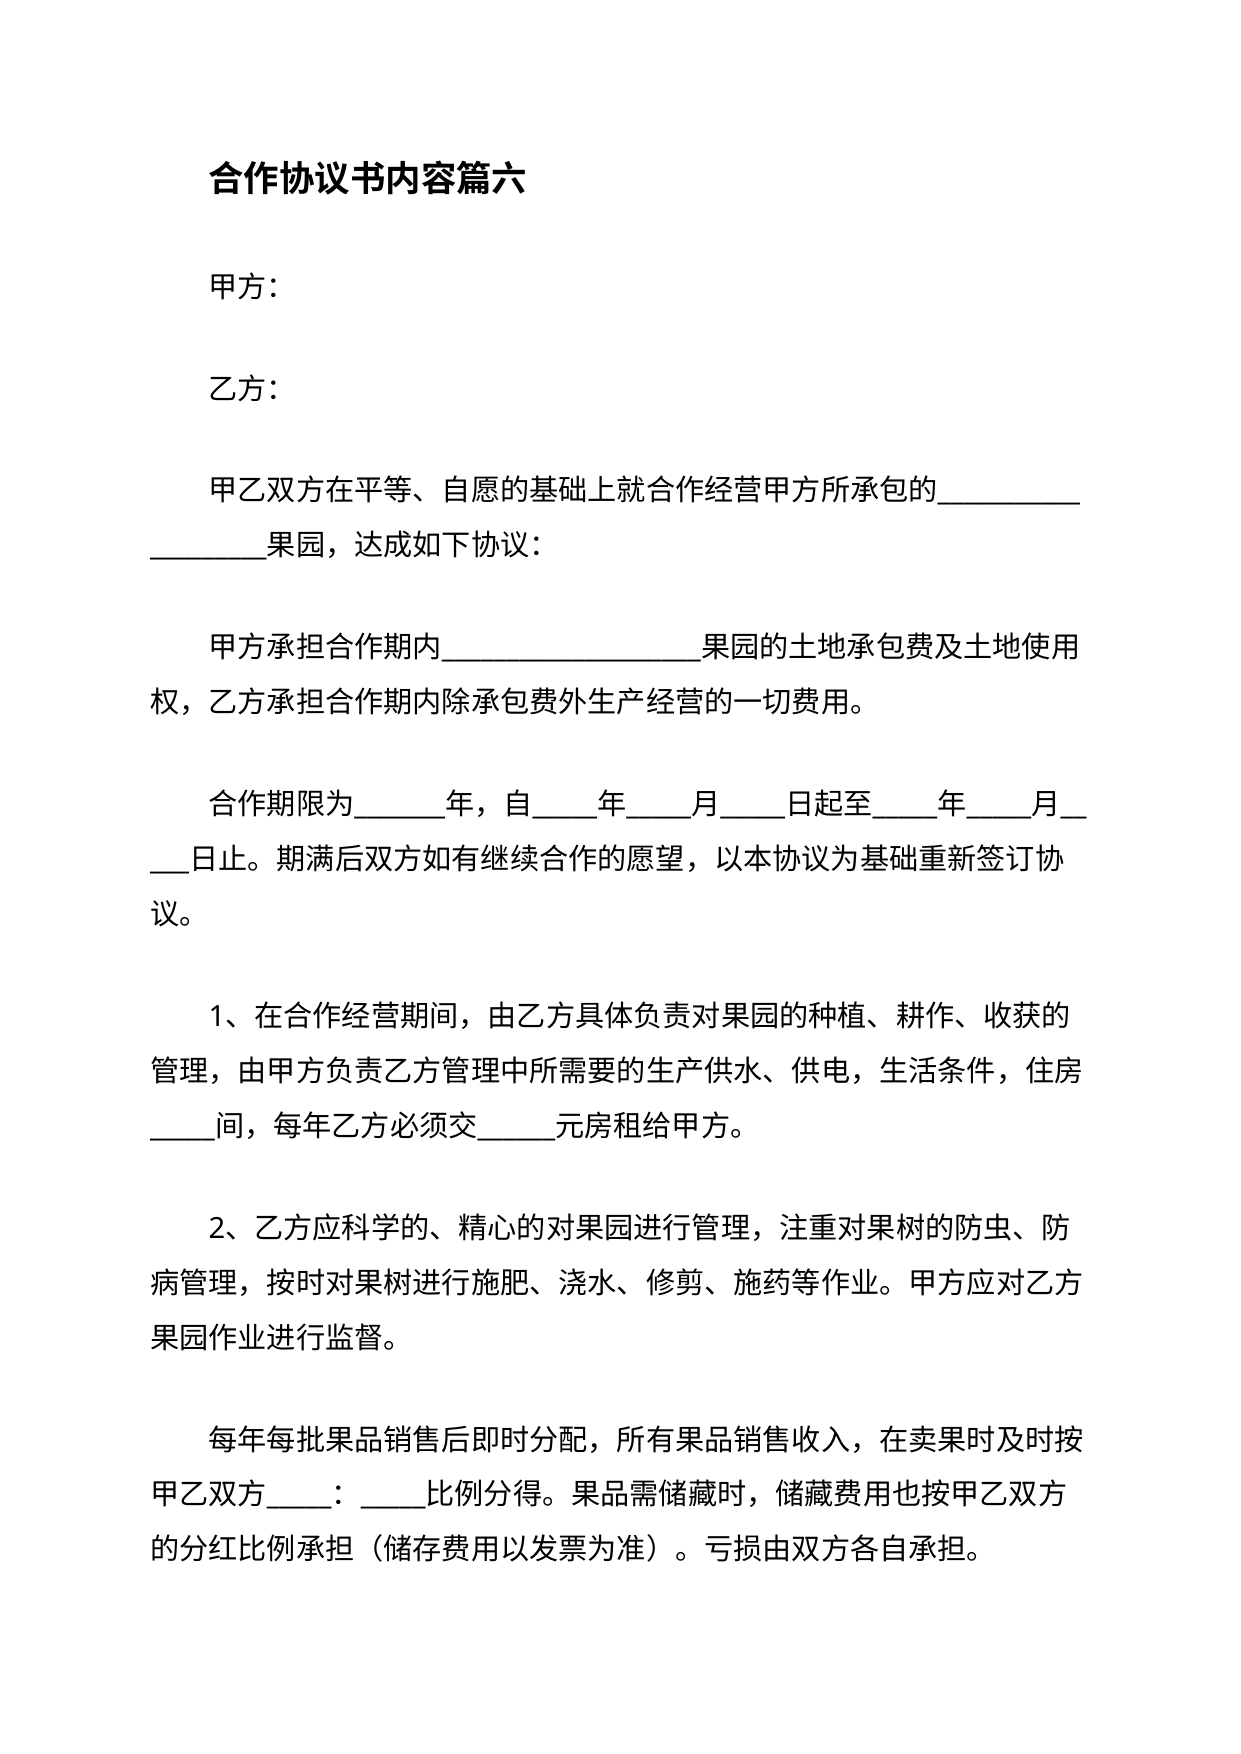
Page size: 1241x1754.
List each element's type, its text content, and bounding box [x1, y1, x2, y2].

text 甲方： [150, 263, 1090, 306]
text 1、在合作经营期间，由乙方具体负责对果园的种植、耕作、收获的管理，由甲方负责乙方管理中所需要的生产供水、供电，生活条件，住房_____间，每年乙方必须交______元房租给甲方。 [150, 992, 1090, 1145]
text 每年每批果品销售后即时分配，所有果品销售收入，在卖果时及时按甲乙双方_____：_____比例分得。果品需储藏时，储藏费用也按甲乙双方的分红比例承担（储存费用以发票为准）。亏损由双方各自承担。 [150, 1416, 1090, 1568]
text 甲方承担合作期内____________________果园的土地承包费及土地使用权，乙方承担合作期内除承包费外生产经营的一切费用。 [150, 624, 1090, 721]
text 乙方： [150, 365, 1090, 407]
text 合作协议书内容篇六 [150, 150, 1090, 201]
text 2、乙方应科学的、精心的对果园进行管理，注重对果树的防虫、防病管理，按时对果树进行施肥、浇水、修剪、施药等作业。甲方应对乙方果园作业进行监督。 [150, 1204, 1090, 1357]
text 合作期限为_______年，自_____年_____月_____日起至_____年_____月_____日止。期满后双方如有继续合作的愿望，以本协议为基础重新签订协议。 [150, 781, 1090, 933]
text 甲乙双方在平等、自愿的基础上就合作经营甲方所承包的____________________果园，达成如下协议： [150, 467, 1090, 564]
